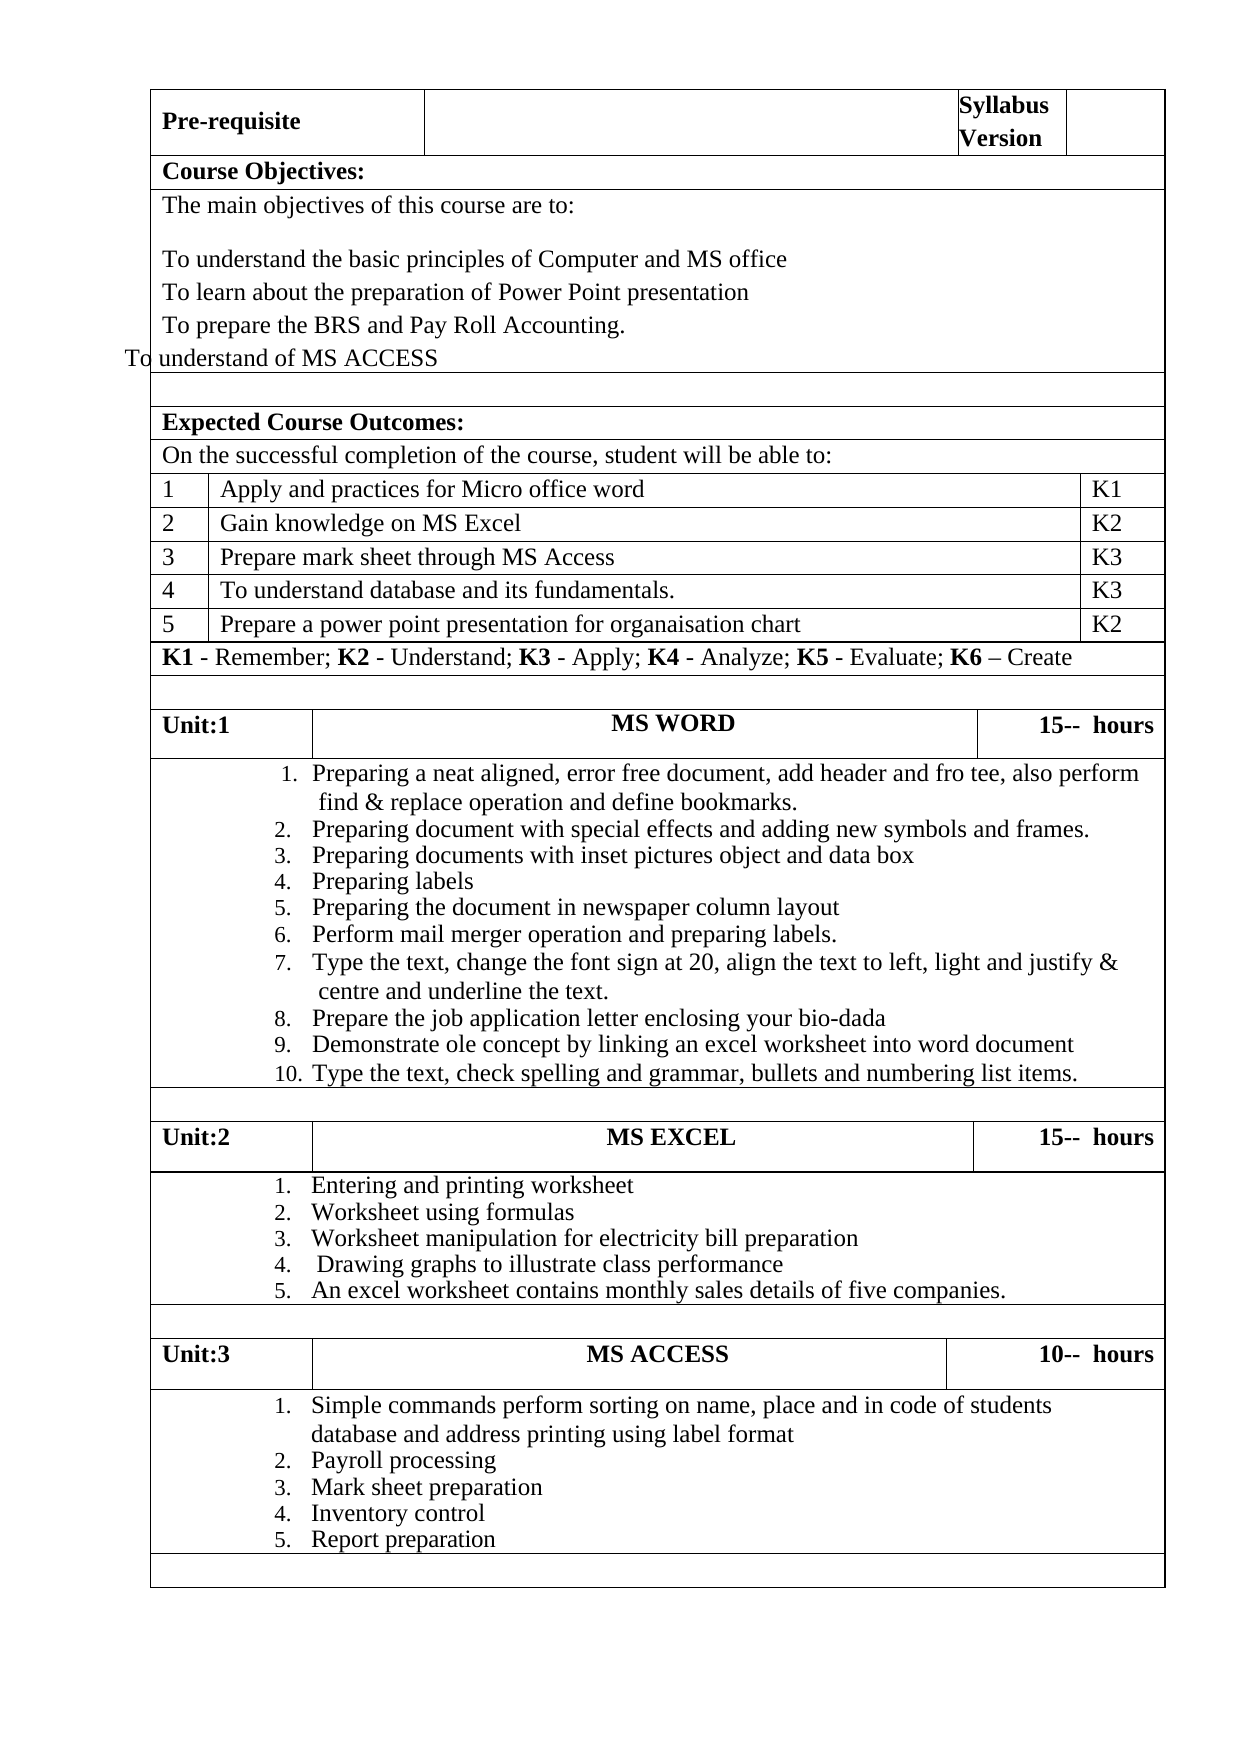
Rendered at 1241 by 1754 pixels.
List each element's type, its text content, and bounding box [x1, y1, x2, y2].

table_cell On the successful completion of the course, student will be able to: [151, 440, 1164, 473]
table_cell Preparing a neat aligned, error free document, add header and fro tee, also perform find & replace operation and define bookmarks. Preparing document with special effects and adding new symbols and frames. Preparing documents with inset pictures object and data box Preparing labels Preparing the document in newspaper column layout Perform mail merger operation and preparing labels. Type the text, change the font sign at 20, align the text to left, light and justify & centre and underline the text. Prepare the job application letter enclosing your bio-dada Demonstrate ole concept by linking an excel worksheet into word document Type the text, check spelling and grammar, bullets and numbering list items. [151, 759, 1164, 1087]
table_cell The main objectives of this course are to: To understand the basic principles of Computer and MS office To learn about the preparation of Power Point presentation To prepare the BRS and Pay Roll Accounting. To understand of MS ACCESS [151, 190, 1164, 372]
table_cell Unit:3 [151, 1339, 312, 1389]
table_cell 15-- hours [974, 1122, 1164, 1171]
table_cell Prepare a power point presentation for organaisation chart [209, 609, 1080, 641]
table_cell Syllabus Version [959, 90, 1066, 155]
table_cell Prepare mark sheet through MS Access [209, 542, 1080, 574]
table_cell [1067, 90, 1164, 155]
table_cell 5 [151, 609, 208, 641]
table_cell MS EXCEL [313, 1122, 973, 1171]
table_cell Gain knowledge on MS Excel [209, 508, 1080, 541]
table_cell K3 [1081, 575, 1164, 608]
table_cell K1 [1081, 474, 1164, 507]
table_cell Apply and practices for Micro office word [209, 474, 1080, 507]
table_cell 10-- hours [947, 1339, 1164, 1389]
table_cell 3 [151, 542, 208, 574]
table_cell Simple commands perform sorting on name, place and in code of students database and address printing using label format Payroll processing Mark sheet preparation Inventory control Report preparation [151, 1390, 1164, 1553]
table_cell Pre-requisite [151, 90, 424, 155]
table_cell Course Objectives: [151, 156, 1164, 189]
table_cell K3 [1081, 542, 1164, 574]
table_cell [151, 1305, 1164, 1338]
table_cell Entering and printing worksheet Worksheet using formulas Worksheet manipulation for electricity bill preparation Drawing graphs to illustrate class performance An excel worksheet contains monthly sales details of five companies. [151, 1173, 1164, 1304]
table_cell MS WORD [313, 710, 977, 757]
table_cell Unit:2 [151, 1122, 312, 1171]
table_cell 1 [151, 474, 208, 507]
table_cell K1 - Remember; K2 - Understand; K3 - Apply; K4 - Analyze; K5 - Evaluate; K6 – Create [151, 643, 1164, 675]
table_cell Unit:1 [151, 710, 312, 757]
table_cell [425, 90, 958, 155]
table_cell [151, 1554, 1164, 1587]
table_cell Expected Course Outcomes: [151, 407, 1164, 439]
table_cell K2 [1081, 609, 1164, 641]
table_cell K2 [1081, 508, 1164, 541]
table_cell MS ACCESS [313, 1339, 946, 1389]
table_cell [151, 676, 1164, 709]
table_cell 4 [151, 575, 208, 608]
table_cell To understand database and its fundamentals. [209, 575, 1080, 608]
table_cell 2 [151, 508, 208, 541]
table_cell [151, 1088, 1164, 1121]
table_cell [151, 373, 1164, 406]
table_cell 15-- hours [978, 710, 1164, 757]
